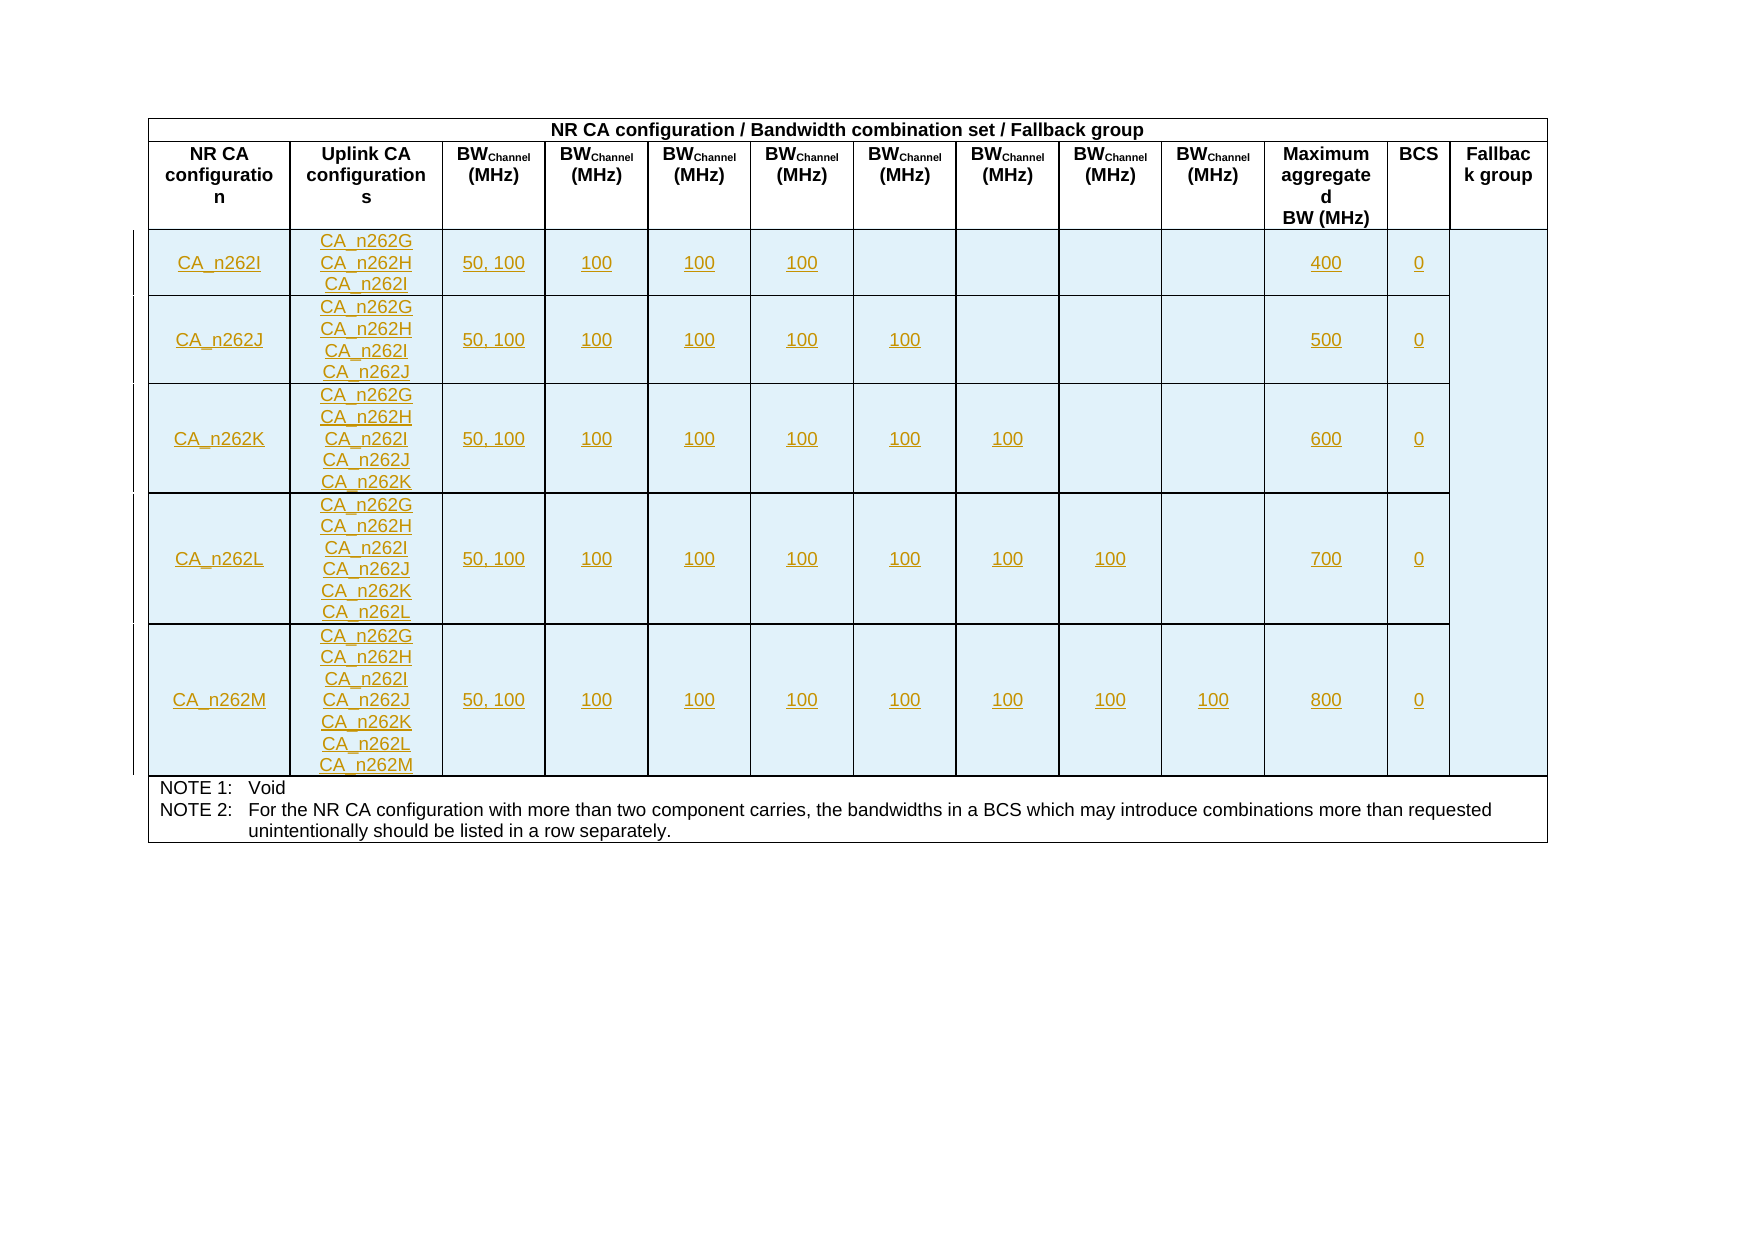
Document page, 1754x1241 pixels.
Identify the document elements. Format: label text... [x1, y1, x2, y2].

table_cell BWChannel (MHz) [751, 142, 853, 228]
table_cell BWChannel (MHz) [854, 142, 955, 228]
table_cell BWChannel (MHz) [649, 142, 750, 228]
table_cell NOTE 1: Void NOTE 2: For the NR CA configuration with more than two component carries, the bandwidths in a BCS which may introduce combinations more than requested unintentionally should be listed in a row separately. [149, 777, 1547, 842]
table_cell BCS [1388, 142, 1449, 228]
table_cell Fallback group [1451, 142, 1547, 228]
table_cell BWChannel (MHz) [443, 142, 544, 228]
table_cell BWChannel (MHz) [1060, 142, 1161, 228]
table_cell Maximum aggregated BW (MHz) [1265, 142, 1387, 228]
table_cell BWChannel (MHz) [1162, 142, 1264, 228]
table_cell NR CA configuration [149, 142, 289, 228]
table_cell Uplink CA configurations [291, 142, 442, 228]
table_cell BWChannel (MHz) [957, 142, 1058, 228]
table_header NR CA configuration / Bandwidth combination set / Fallback group [149, 119, 1547, 141]
table_cell BWChannel (MHz) [546, 142, 647, 228]
